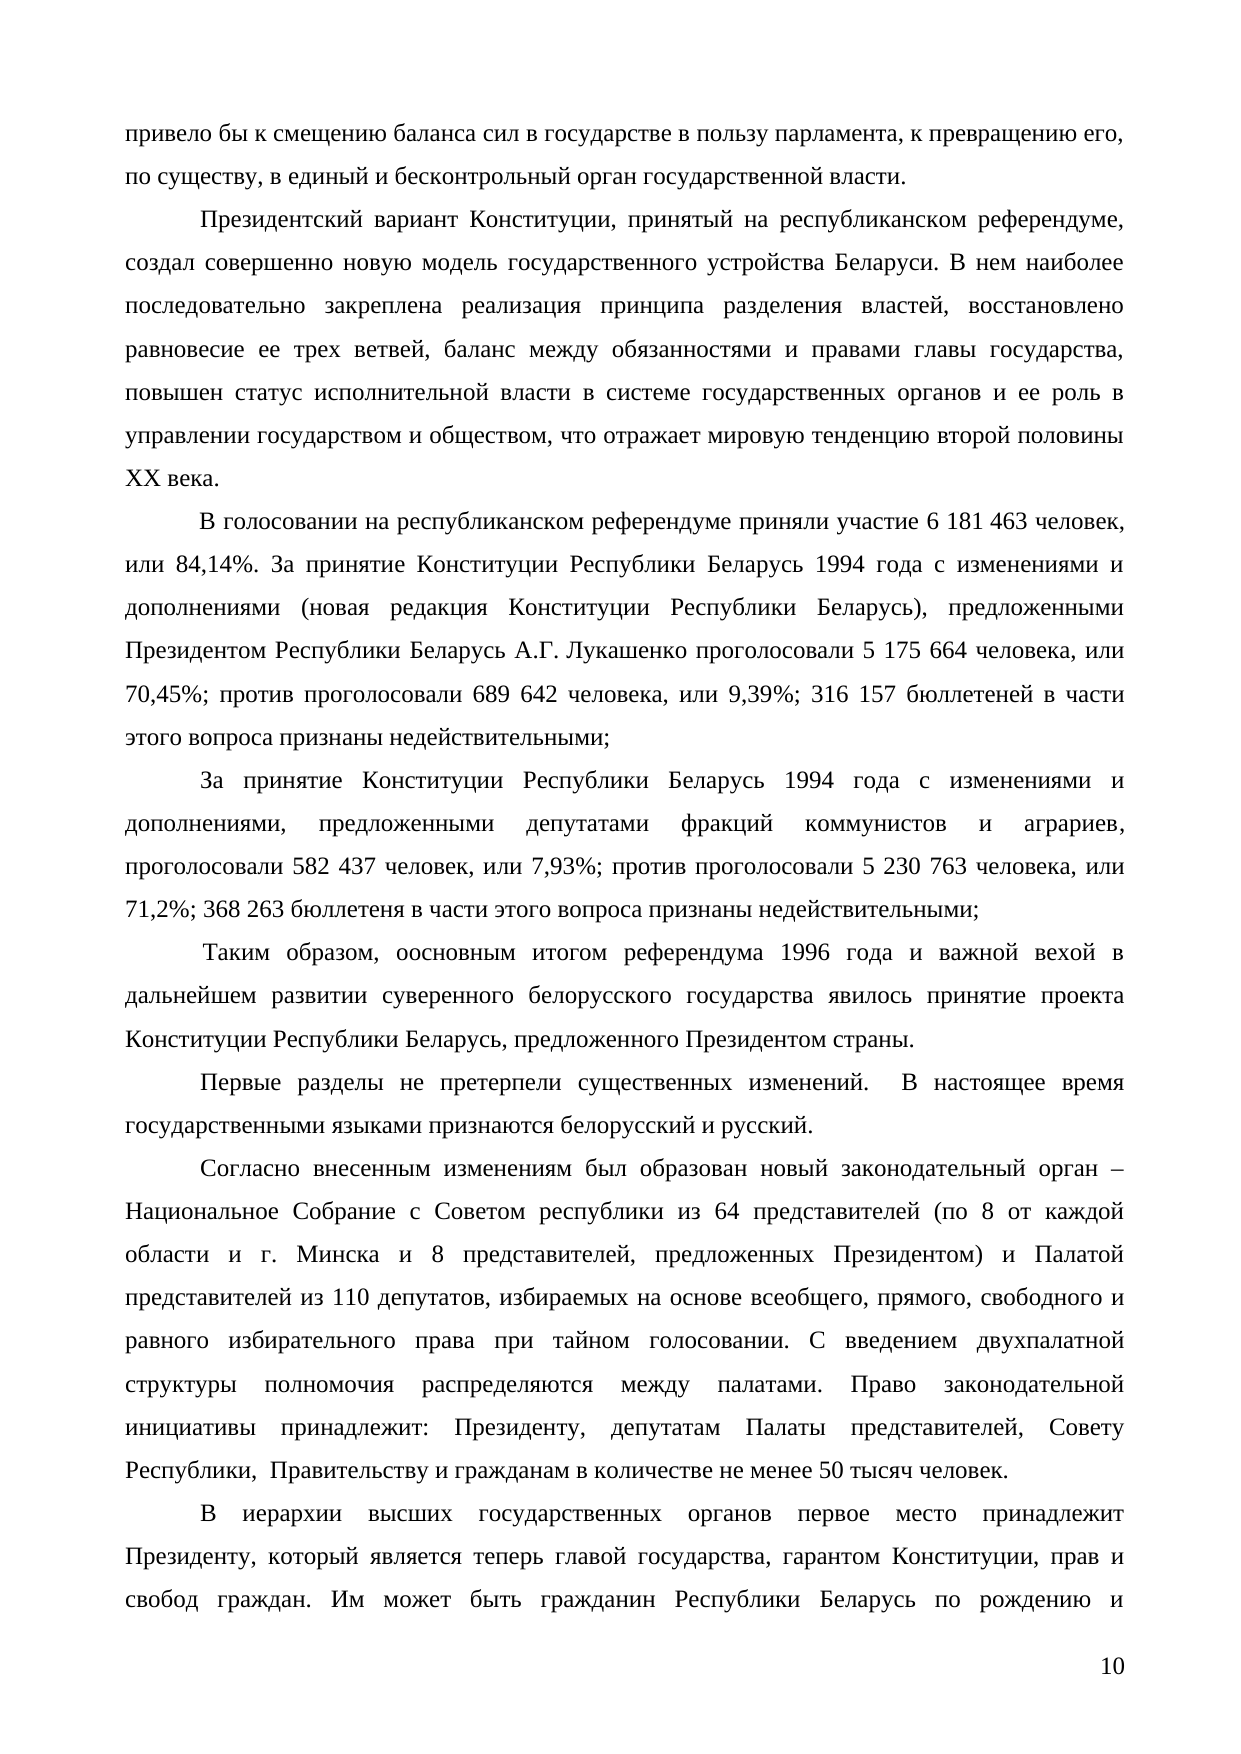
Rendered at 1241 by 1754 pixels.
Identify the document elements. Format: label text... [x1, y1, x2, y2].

text В голосовании на республиканском референдуме приняли участие 6 181 463 человек, или 84,14%. За принятие Конституции Республики Беларусь 1994 года с изменениями и дополнениями (новая редакция Конституции Республики Беларусь), предложенными Президентом Республики Беларусь А.Г. Лукашенко проголосовали 5 175 664 человека, или 70,45%; против проголосовали 689 642 человека, или 9,39%; 316 157 бюллетеней в части этого вопроса признаны недействительными; [125, 506, 1125, 751]
text Таким образом, оосновным итогом референдума 1996 года и важной вехой в дальнейшем развитии суверенного белорусского государства явилось принятие проекта Конституции Республики Беларусь, предложенного Президентом страны. [125, 937, 1125, 1052]
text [125, 1498, 1125, 1613]
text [125, 118, 1125, 190]
text Президентский вариант Конституции, принятый на республиканском референдуме, создал совершенно новую модель государственного устройства Беларуси. В нем наиболее последовательно закреплена реализация принципа разделения властей, восстановлено равновесие ее трех ветвей, баланс между обязанностями и правами главы государства, повышен статус исполнительной власти в системе государственных органов и ее роль в управлении государством и обществом, что отражает мировую тенденцию второй половины XX века. [125, 204, 1125, 492]
text Первые разделы не претерпели существенных изменений. В настоящее время государственными языками признаются белорусский и русский. [125, 1067, 1125, 1139]
text За принятие Конституции Республики Беларусь 1994 года с изменениями и дополнениями, предложенными депутатами фракций коммунистов и аграриев, проголосовали 582 437 человек, или 7,93%; против проголосовали 5 230 763 человека, или 71,2%; 368 263 бюллетеня в части этого вопроса признаны недействительными; [125, 765, 1125, 923]
text Согласно внесенным изменениям был образован новый законодательный орган – Национальное Собрание с Советом республики из 64 представителей (по 8 от каждой области и г. Минска и 8 представителей, предложенных Президентом) и Палатой представителей из 110 депутатов, избираемых на основе всеобщего, прямого, свободного и равного избирательного права при тайном голосовании. С введением двухпалатной структуры полномочия распределяются между палатами. Право законодательной инициативы принадлежит: Президенту, депутатам Палаты представителей, Совету Республики, Правительству и гражданам в количестве не менее 50 тысяч человек. [125, 1153, 1125, 1484]
